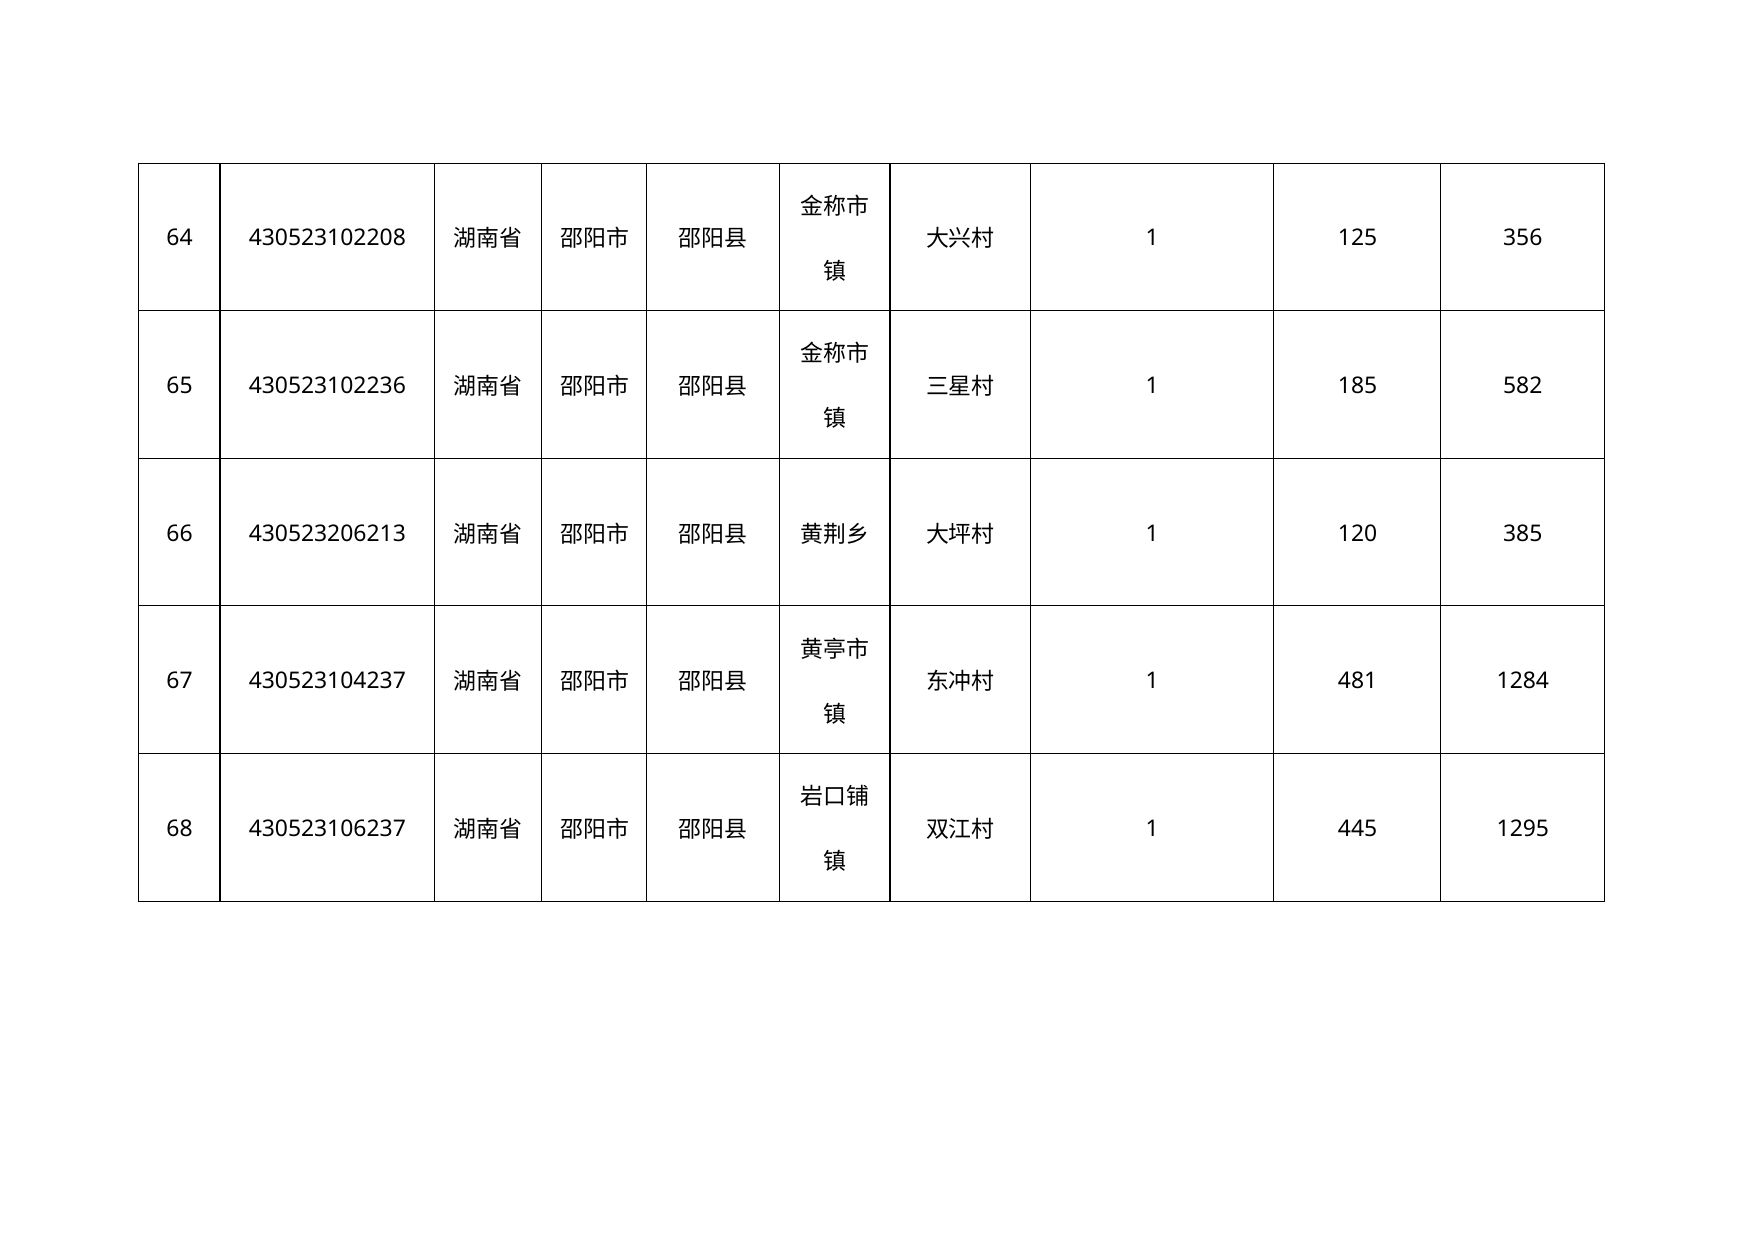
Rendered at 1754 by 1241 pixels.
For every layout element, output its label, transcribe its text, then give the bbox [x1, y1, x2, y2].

table_cell 双江村 [891, 754, 1030, 901]
table_cell 67 [139, 606, 219, 753]
table_cell 430523106237 [221, 754, 434, 901]
table_cell 邵阳县 [647, 164, 779, 310]
table_cell 430523102208 [221, 164, 434, 310]
table_cell 金称市镇 [780, 311, 889, 458]
table_cell 120 [1274, 459, 1440, 605]
table_cell 1 [1031, 606, 1273, 753]
table_cell 邵阳县 [647, 459, 779, 605]
table_cell 1 [1031, 754, 1273, 901]
table_cell 邵阳市 [542, 311, 646, 458]
table_cell 黄荆乡 [780, 459, 889, 605]
table_cell 1 [1031, 459, 1273, 605]
table_cell 430523206213 [221, 459, 434, 605]
table_cell 185 [1274, 311, 1440, 458]
table_cell 邵阳县 [647, 311, 779, 458]
table_cell 邵阳市 [542, 459, 646, 605]
table_cell 湖南省 [435, 459, 541, 605]
table_cell 湖南省 [435, 311, 541, 458]
table_cell 582 [1441, 311, 1604, 458]
table_cell 大兴村 [891, 164, 1030, 310]
table_cell 邵阳市 [542, 164, 646, 310]
table_cell 66 [139, 459, 219, 605]
table_cell 邵阳市 [542, 754, 646, 901]
table_cell 湖南省 [435, 754, 541, 901]
table_cell 1 [1031, 164, 1273, 310]
table_cell 邵阳市 [542, 606, 646, 753]
table_cell 1 [1031, 311, 1273, 458]
table_cell 邵阳县 [647, 754, 779, 901]
table_cell 481 [1274, 606, 1440, 753]
table_cell 三星村 [891, 311, 1030, 458]
table_cell 1295 [1441, 754, 1604, 901]
table_cell 金称市镇 [780, 164, 889, 310]
table_cell 邵阳县 [647, 606, 779, 753]
table_cell 黄亭市镇 [780, 606, 889, 753]
table_cell 65 [139, 311, 219, 458]
table_cell 68 [139, 754, 219, 901]
table_cell 东冲村 [891, 606, 1030, 753]
table_cell 430523104237 [221, 606, 434, 753]
table_cell 湖南省 [435, 164, 541, 310]
table_cell 湖南省 [435, 606, 541, 753]
table_cell 64 [139, 164, 219, 310]
table_cell 1284 [1441, 606, 1604, 753]
table_cell 445 [1274, 754, 1440, 901]
table_cell 385 [1441, 459, 1604, 605]
table_cell 大坪村 [891, 459, 1030, 605]
table_cell 356 [1441, 164, 1604, 310]
table_cell 430523102236 [221, 311, 434, 458]
table_cell 125 [1274, 164, 1440, 310]
table_cell 岩口铺镇 [780, 754, 889, 901]
